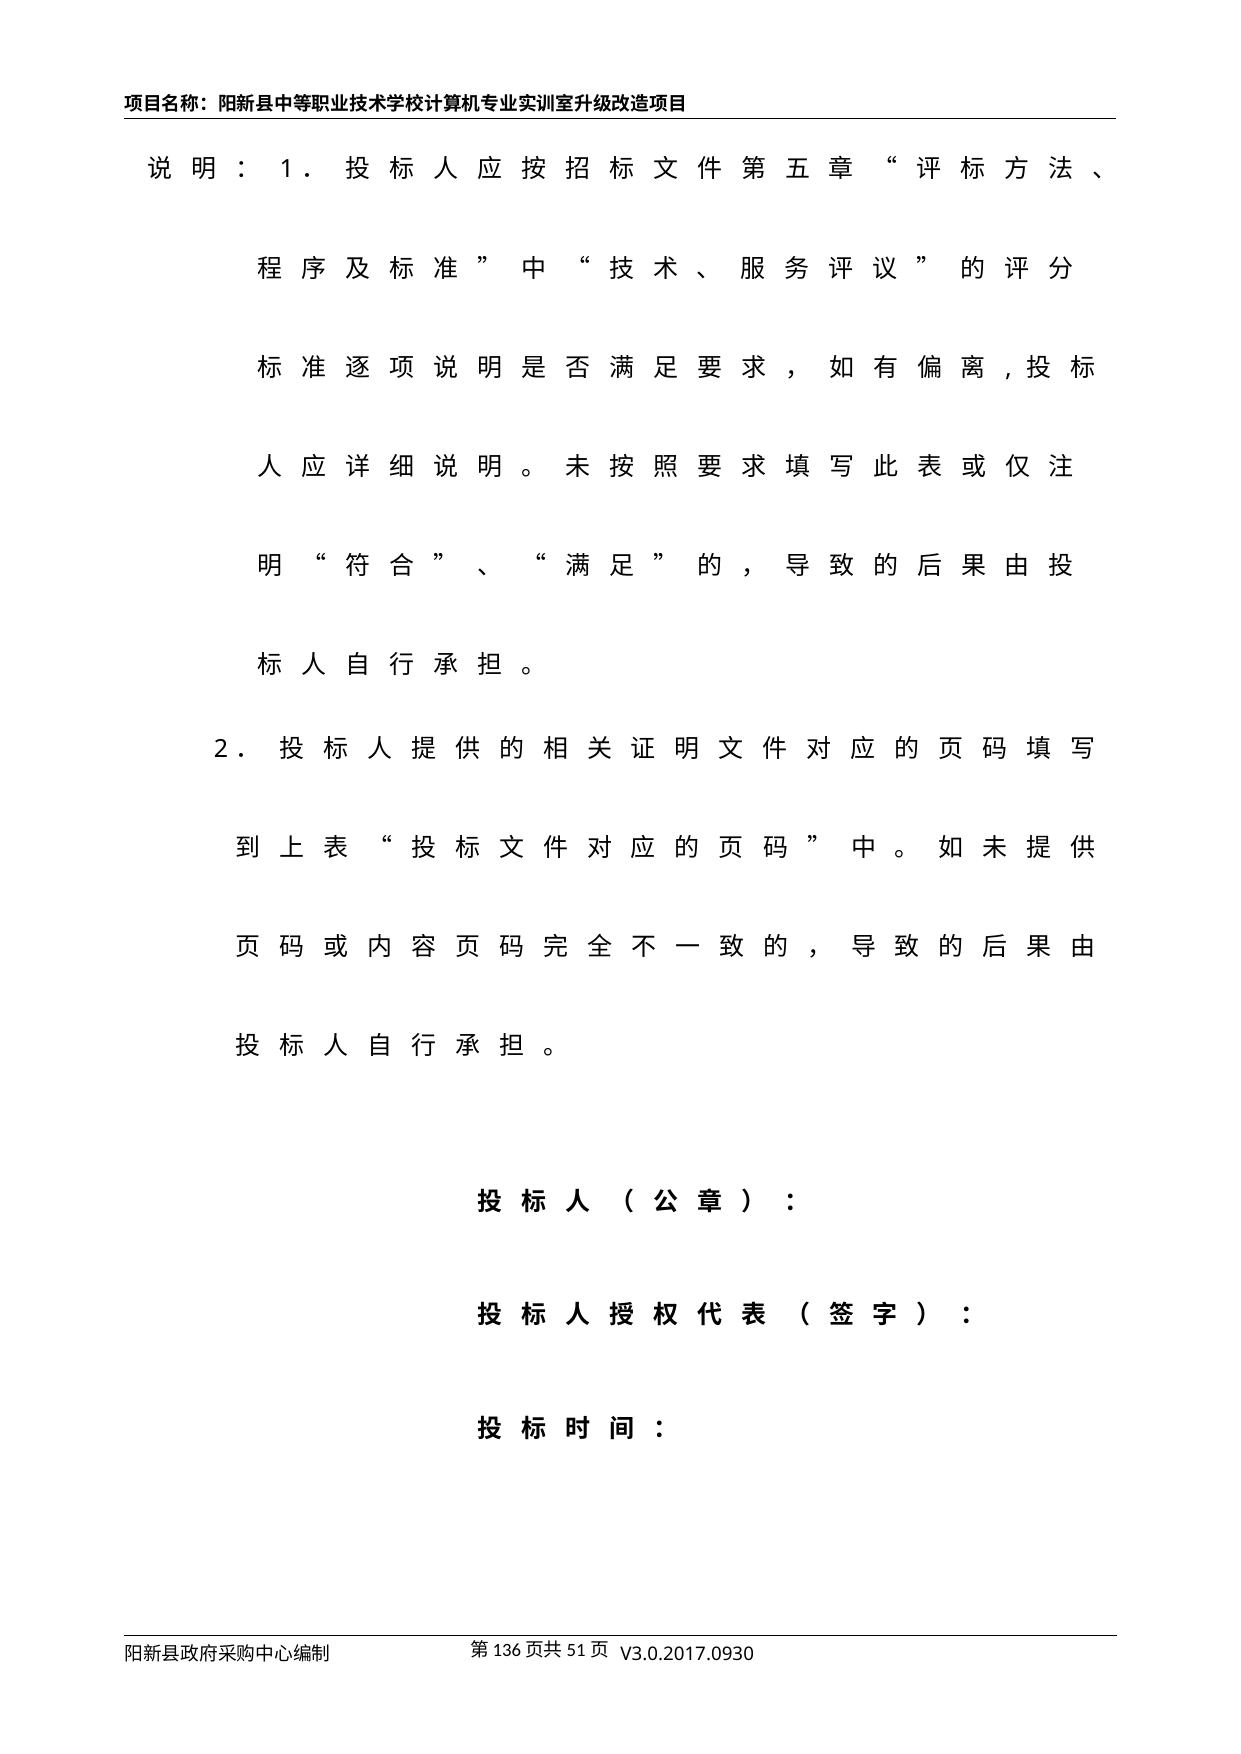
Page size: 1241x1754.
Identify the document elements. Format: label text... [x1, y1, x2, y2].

text 投标时间： [126, 1393, 1114, 1459]
text 说明：1．投标人应按招标文件第五章“评标方法、程序及标准”中“技术、服务评议”的评分标准逐项说明是否满足要求，如有偏离,投标人应详细说明。未按照要求填写此表或仅注明“符合”、“满足”的，导致的后果由投标人自行承担。 [126, 134, 1114, 695]
text 投标人（公章）： [126, 1167, 1114, 1233]
text 2．投标人提供的相关证明文件对应的页码填写到上表“投标文件对应的页码”中。如未提供页码或内容页码完全不一致的，导致的后果由投标人自行承担。 [193, 713, 1114, 1077]
text 投标人授权代表（签字）： [126, 1280, 1114, 1346]
